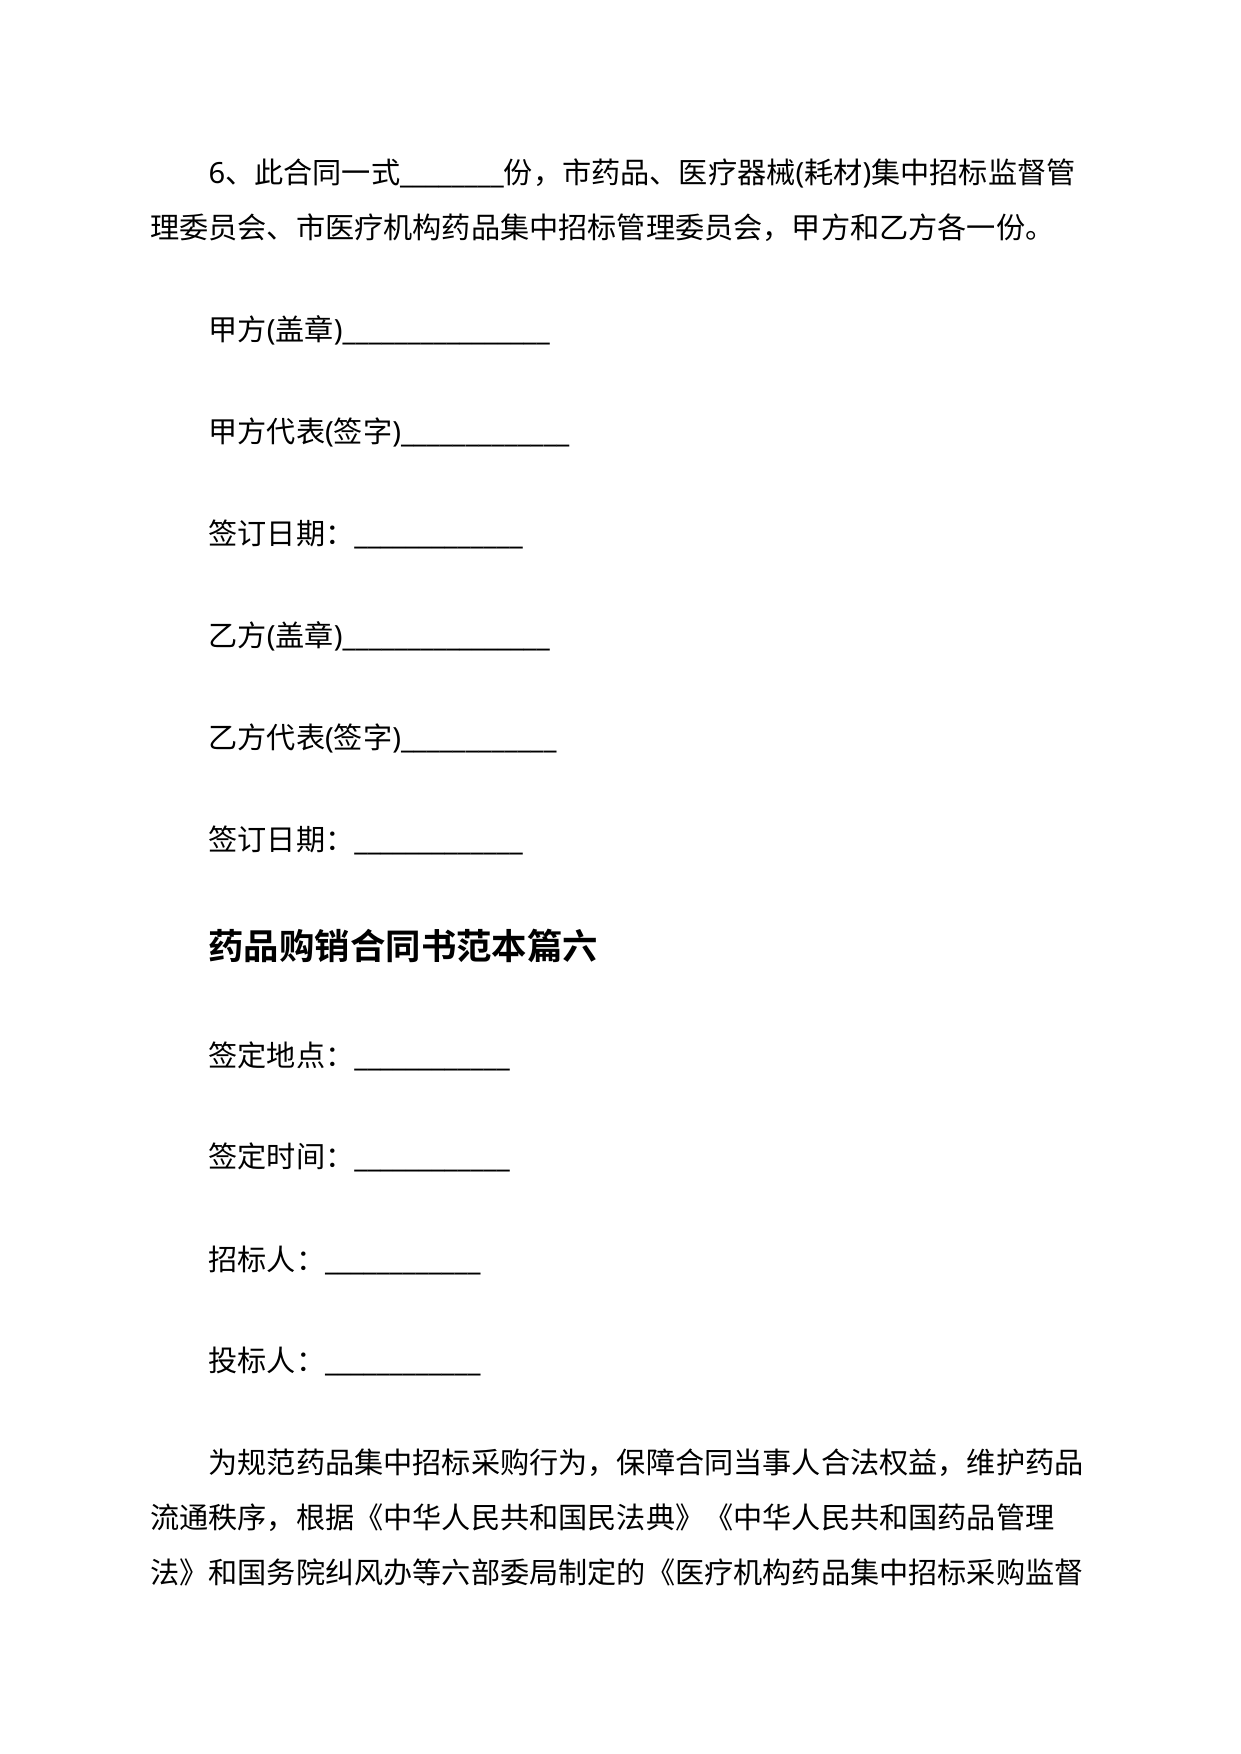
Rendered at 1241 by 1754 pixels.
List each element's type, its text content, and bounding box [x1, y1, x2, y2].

text 签订日期：_____________ [150, 817, 1090, 859]
text 乙方(盖章)________________ [150, 613, 1090, 655]
text 签定时间：____________ [150, 1134, 1090, 1176]
text 甲方代表(签字)_____________ [150, 409, 1090, 451]
text 签订日期：_____________ [150, 511, 1090, 553]
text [150, 1440, 1090, 1592]
text 投标人：____________ [150, 1338, 1090, 1380]
text 招标人：____________ [150, 1236, 1090, 1278]
text 药品购销合同书范本篇六 [150, 919, 1090, 970]
text 甲方(盖章)________________ [150, 307, 1090, 349]
text 签定地点：____________ [150, 1032, 1090, 1074]
text 6、此合同一式________份，市药品、医疗器械(耗材)集中招标监督管理委员会、市医疗机构药品集中招标管理委员会，甲方和乙方各一份。 [150, 150, 1090, 247]
text 乙方代表(签字)____________ [150, 715, 1090, 757]
